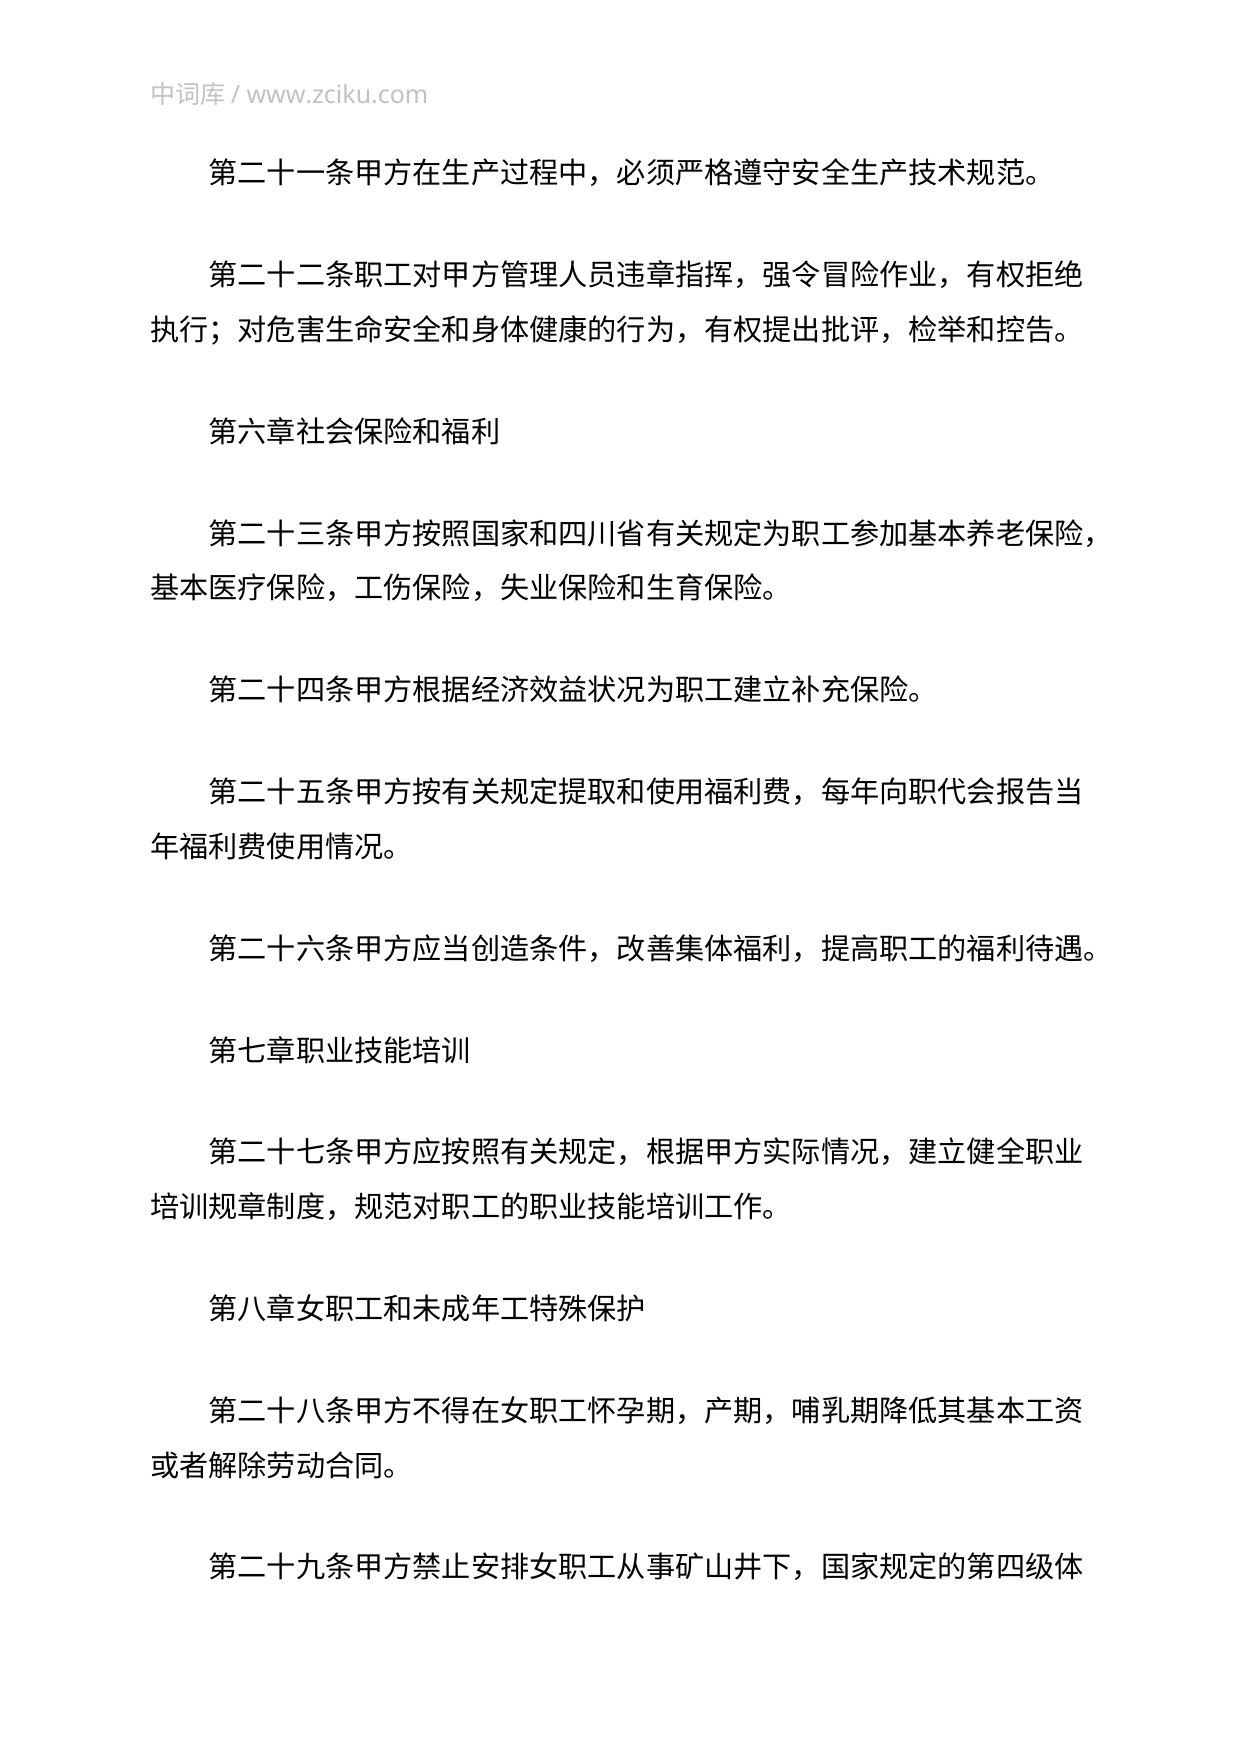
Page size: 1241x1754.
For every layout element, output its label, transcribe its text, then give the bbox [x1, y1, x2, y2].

text 第二十七条甲方应按照有关规定，根据甲方实际情况，建立健全职业培训规章制度，规范对职工的职业技能培训工作。 [150, 1129, 1090, 1226]
text 第二十八条甲方不得在女职工怀孕期，产期，哺乳期降低其基本工资或者解除劳动合同。 [150, 1387, 1090, 1484]
text 第八章女职工和未成年工特殊保护 [150, 1286, 1090, 1328]
text 第二十四条甲方根据经济效益状况为职工建立补充保险。 [150, 667, 1090, 709]
text 第二十二条职工对甲方管理人员违章指挥，强令冒险作业，有权拒绝执行；对危害生命安全和身体健康的行为，有权提出批评，检举和控告。 [150, 252, 1090, 349]
text 第二十五条甲方按有关规定提取和使用福利费，每年向职代会报告当年福利费使用情况。 [150, 769, 1090, 866]
text 第六章社会保险和福利 [150, 408, 1090, 451]
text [150, 1544, 1090, 1586]
text 第二十六条甲方应当创造条件，改善集体福利，提高职工的福利待遇。 [150, 925, 1090, 968]
text 第二十一条甲方在生产过程中，必须严格遵守安全生产技术规范。 [150, 150, 1090, 192]
text 第七章职业技能培训 [150, 1027, 1090, 1069]
text 第二十三条甲方按照国家和四川省有关规定为职工参加基本养老保险，基本医疗保险，工伤保险，失业保险和生育保险。 [150, 510, 1090, 607]
